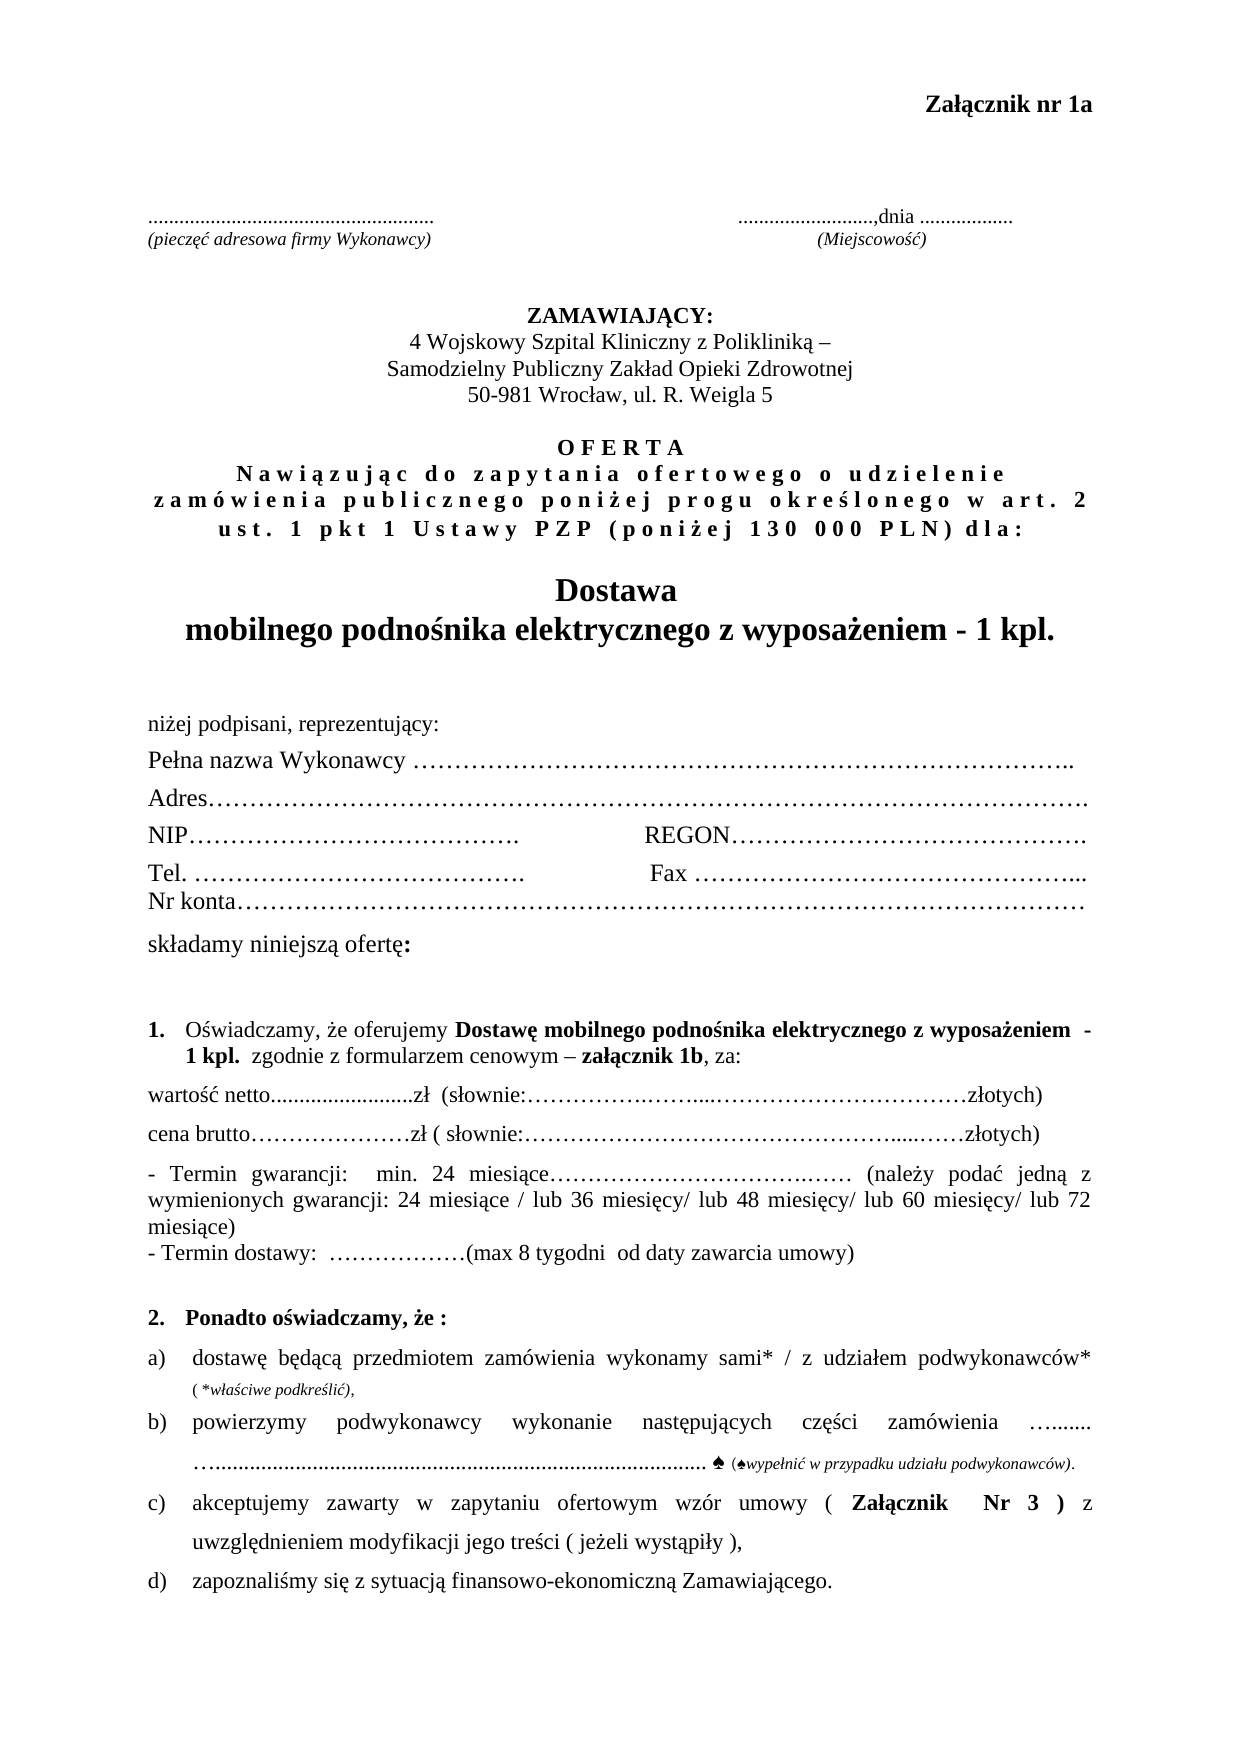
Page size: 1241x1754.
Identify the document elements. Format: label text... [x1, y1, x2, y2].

text ZAMAWIAJĄCY: [148, 302, 1093, 328]
text Dostawa mobilnego podnośnika elektrycznego z wyposażeniem - 1 kpl. [148, 571, 1093, 647]
text - Termin gwarancji: min. 24 miesiące…………………………….…… (należy podać jedną z wymienionych gwarancji: 24 miesiące / lub 36 miesięcy/ lub 48 miesięcy/ lub 60 miesięcy/ lub 72 miesiące) [148, 1160, 1093, 1239]
text Adres……………………………………………………………………………………………. [148, 774, 1093, 811]
list Ponadto oświadczamy, że : [148, 1304, 1093, 1331]
text Samodzielny Publiczny Zakład Opieki Zdrowotnej [148, 355, 1093, 381]
text Tel. …………………………………. Fax ………………………………………... [148, 849, 1093, 886]
list zapoznaliśmy się z sytuacją finansowo-ekonomiczną Zamawiającego. [148, 1567, 1093, 1594]
list dostawę będącą przedmiotem zamówienia wykonamy sami* / z udziałem podwykonawców* ( *właściwe podkreślić), [148, 1344, 1093, 1399]
text wartość netto.........................zł (słownie:…………….……....……………………………złotych) [148, 1081, 1093, 1107]
text 50-981 Wrocław, ul. R. Weigla 5 [148, 381, 1093, 407]
list akceptujemy zawarty w zapytaniu ofertowym wzór umowy ( Załącznik Nr 3 ) z uwzględnieniem modyfikacji jego treści ( jeżeli wystąpiły ), [148, 1488, 1093, 1554]
text ....................................................... ..........................,dnia .................. [148, 204, 1093, 228]
list powierzymy podwykonawcy wykonanie następujących części zamówienia …....... …...................................................................................... ♠ (♠wypełnić w przypadku udziału podwykonawców). [148, 1408, 1093, 1475]
text składamy niniejszą ofertę: [148, 929, 1093, 958]
list Oświadczamy, że oferujemy Dostawę mobilnego podnośnika elektrycznego z wyposażeniem - 1 kpl. zgodnie z formularzem cenowym – załącznik 1b, za: [148, 1016, 1093, 1068]
text NIP…………………………………. REGON……………………………………. [148, 811, 1093, 849]
text (pieczęć adresowa firmy Wykonawcy) (Miejscowość) [148, 228, 1093, 249]
text OFERTA [148, 434, 1093, 460]
text Załącznik nr 1a [148, 89, 1093, 117]
text 4 Wojskowy Szpital Kliniczny z Polikliniką – [148, 328, 1093, 355]
text - Termin dostawy: ………………(max 8 tygodni od daty zawarcia umowy) [148, 1239, 1093, 1265]
text Pełna nazwa Wykonawcy …………………………………………………………………….. [148, 736, 1093, 774]
text cena brutto…………………zł ( słownie:………………………………………….....……złotych) [148, 1121, 1093, 1147]
text Nawiązując do zapytania ofertowego o udzielenie zamówienia publicznego poniżej progu określonego w art. 2 ust. 1 pkt 1 Ustawy PZP (poniżej 130 000 PLN) dla: [148, 460, 1093, 542]
text niżej podpisani, reprezentujący: [148, 710, 1093, 736]
text Nr konta………………………………………………………………………………………… [148, 886, 1093, 915]
